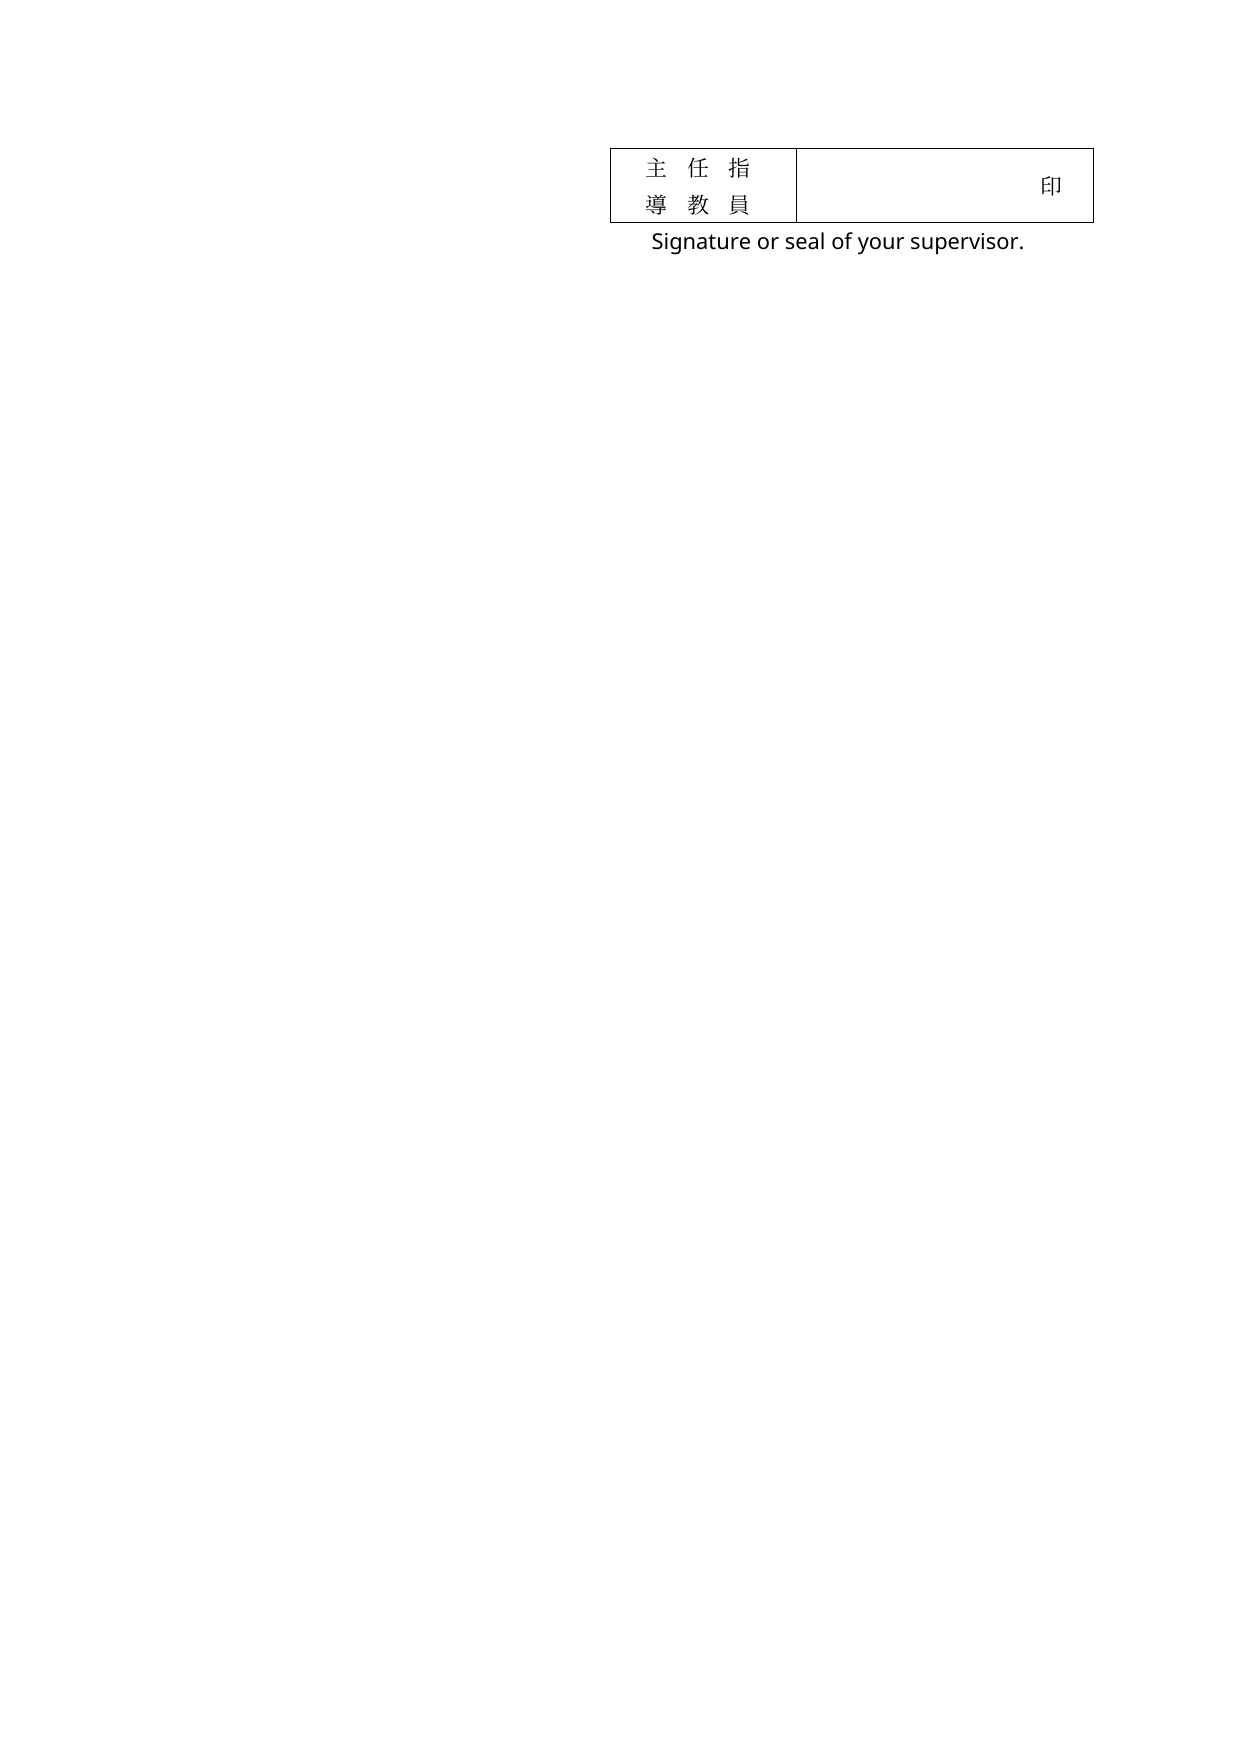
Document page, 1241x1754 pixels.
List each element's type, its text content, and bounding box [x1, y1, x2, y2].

table_header 主任指導教員 [611, 149, 796, 222]
table_header 印 [797, 149, 1093, 222]
text Signature or seal of your supervisor. [149, 223, 1091, 259]
